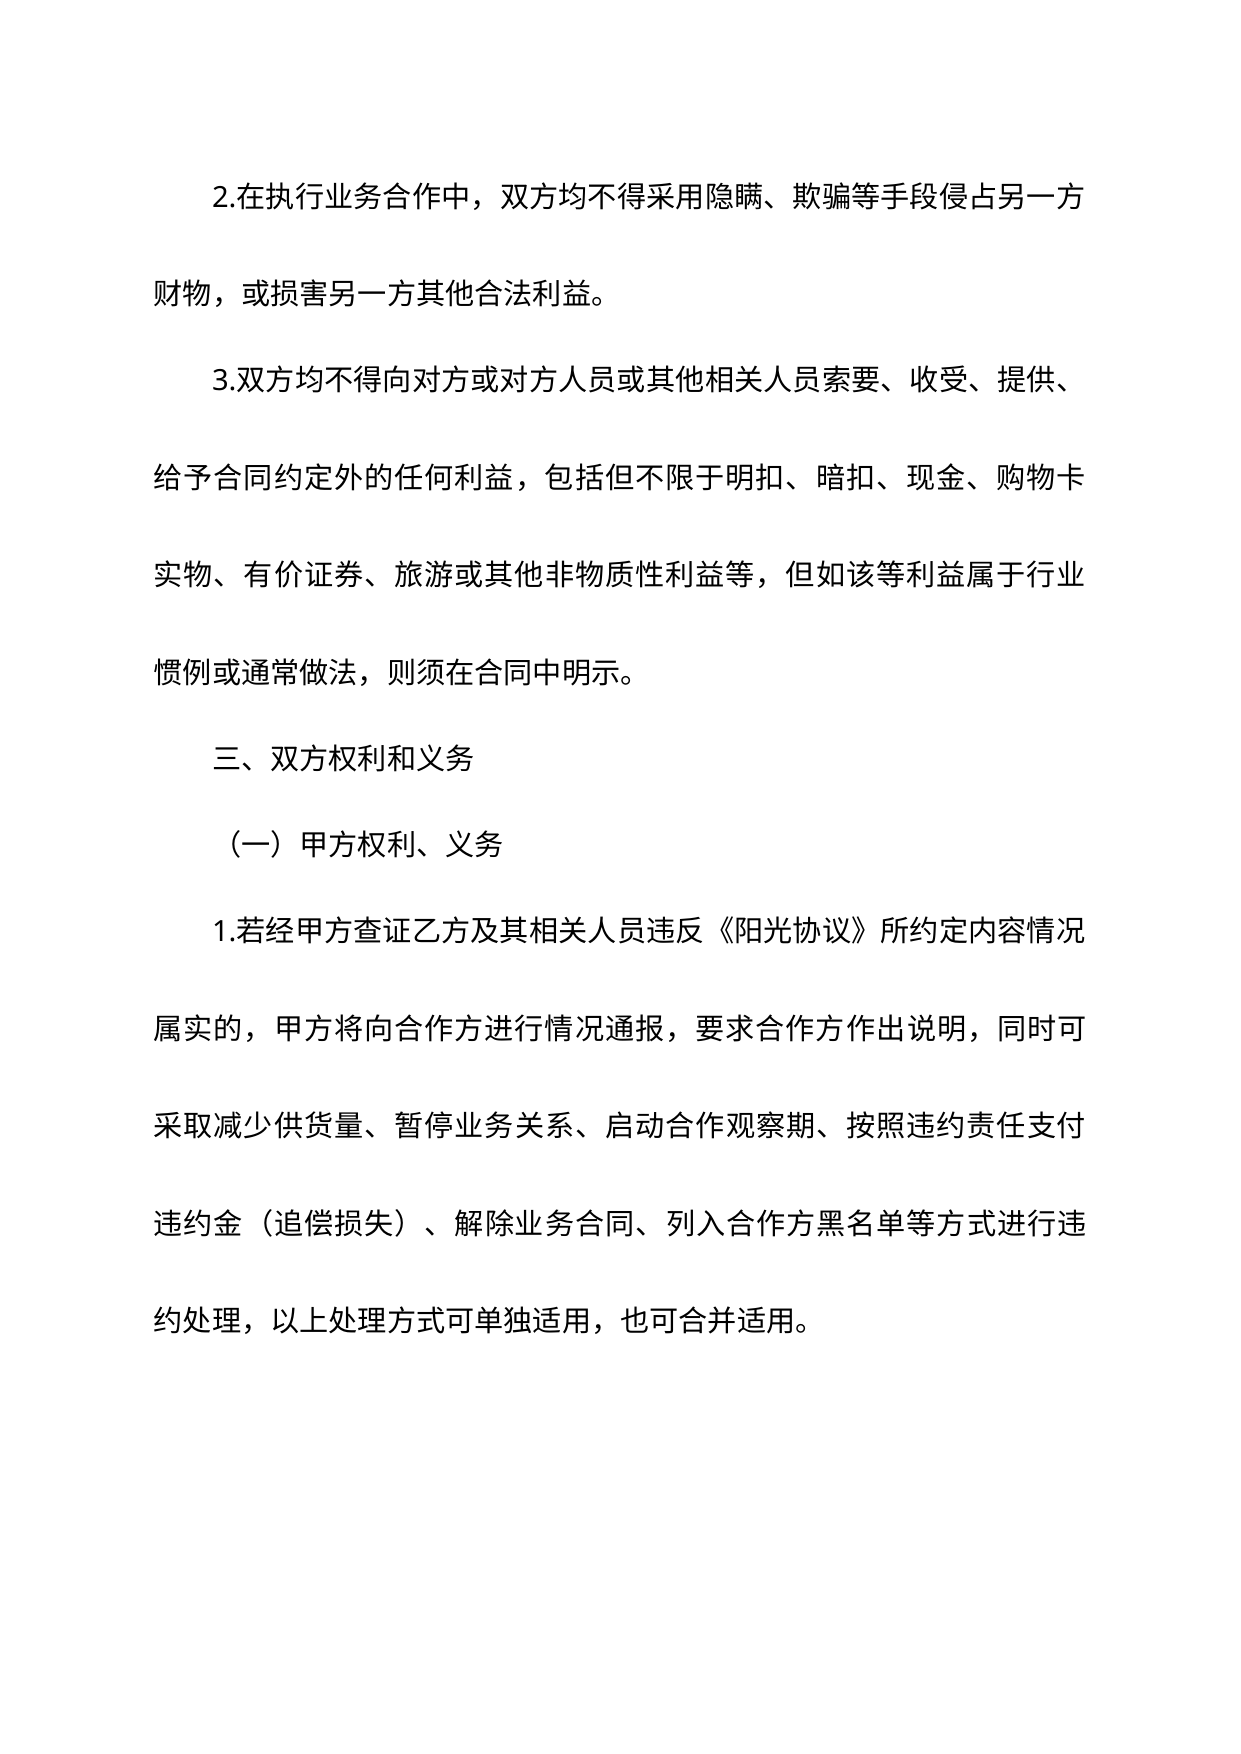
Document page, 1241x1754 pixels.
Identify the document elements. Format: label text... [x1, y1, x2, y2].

text 三、双方权利和义务 [153, 724, 1087, 789]
text 1.若经甲方查证乙方及其相关人员违反《阳光协议》所约定内容情况属实的，甲方将向合作方进行情况通报，要求合作方作出说明，同时可采取减少供货量、暂停业务关系、启动合作观察期、按照违约责任支付违约金（追偿损失）、解除业务合同、列入合作方黑名单等方式进行违约处理，以上处理方式可单独适用，也可合并适用。 [153, 897, 1087, 1352]
text 2.在执行业务合作中，双方均不得采用隐瞒、欺骗等手段侵占另一方财物，或损害另一方其他合法利益。 [153, 162, 1087, 324]
text （一）甲方权利、义务 [153, 810, 1087, 875]
text 3.双方均不得向对方或对方人员或其他相关人员索要、收受、提供、给予合同约定外的任何利益，包括但不限于明扣、暗扣、现金、购物卡、实物、有价证券、旅游或其他非物质性利益等，但如该等利益属于行业惯例或通常做法，则须在合同中明示。 [153, 346, 1087, 703]
